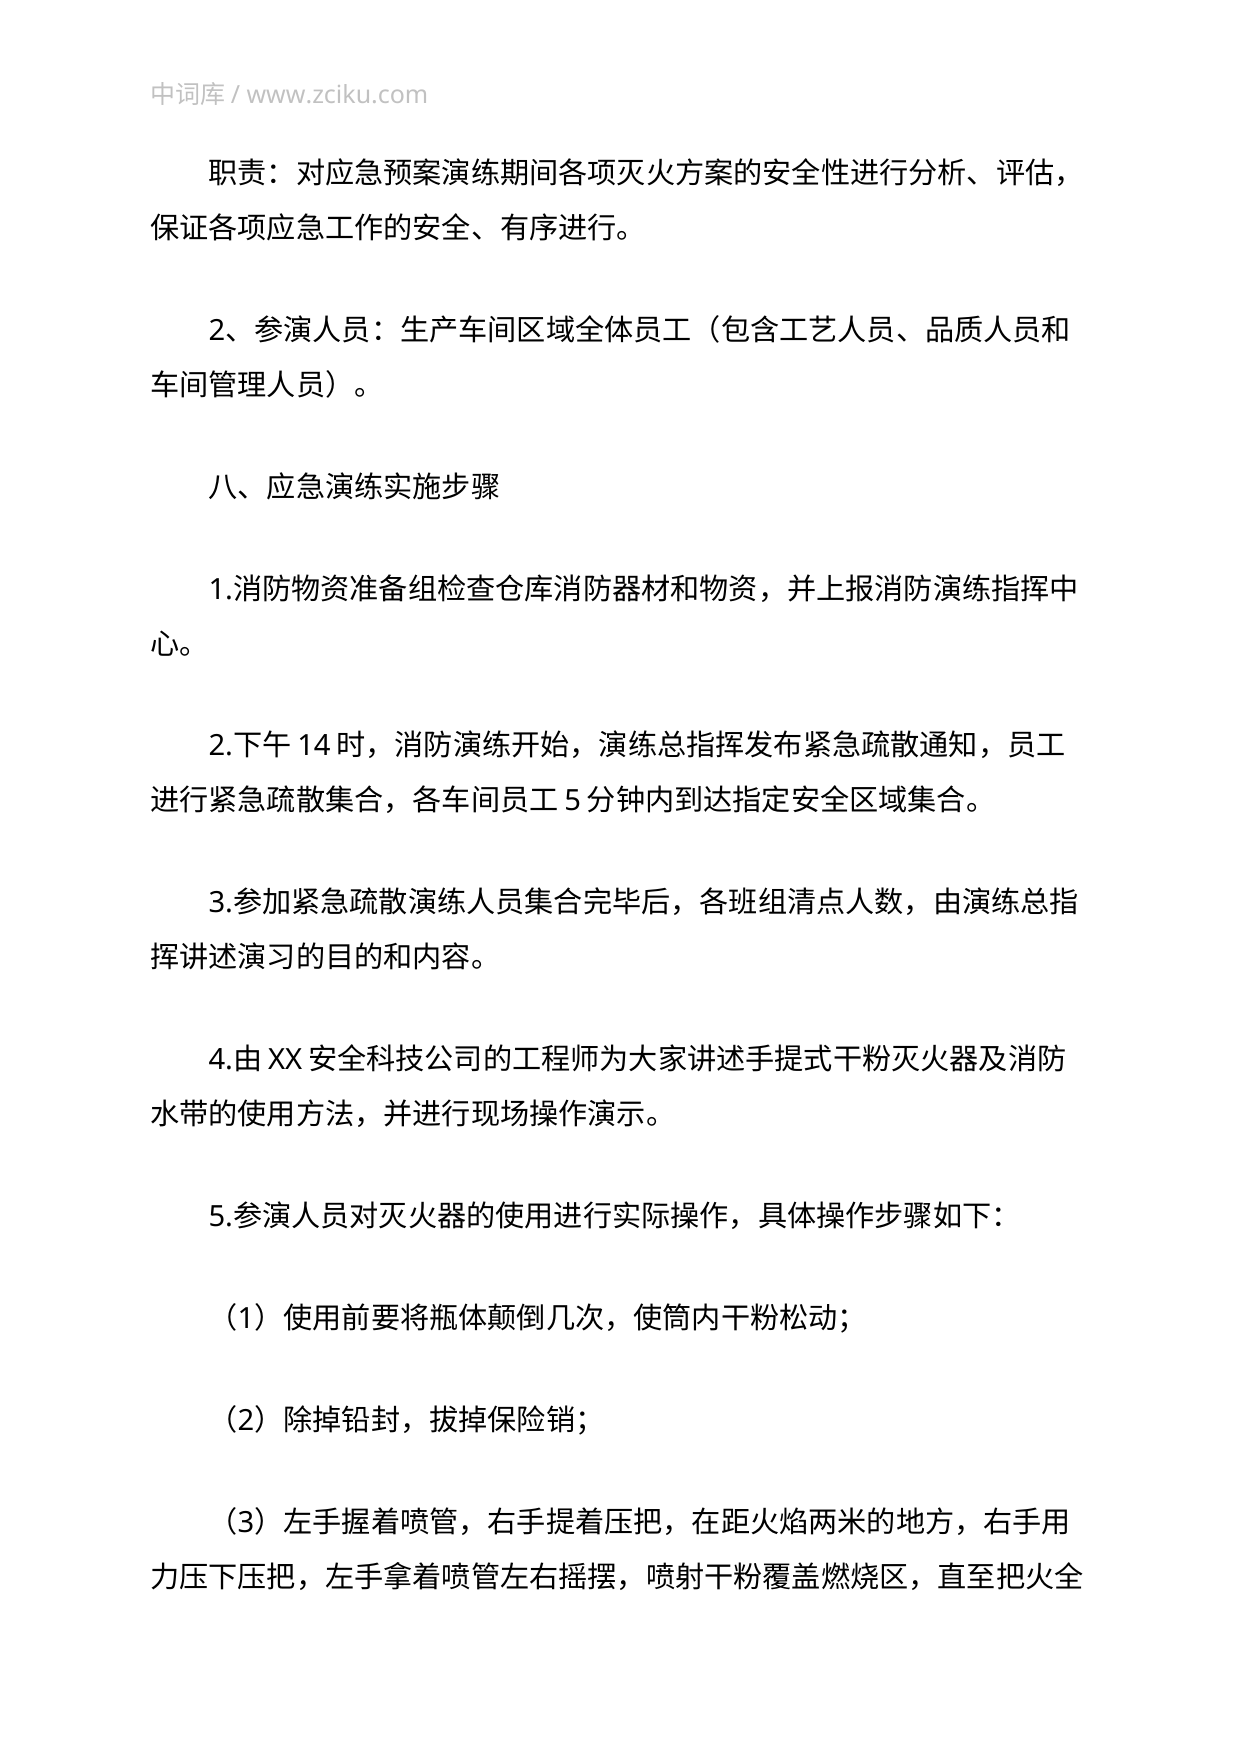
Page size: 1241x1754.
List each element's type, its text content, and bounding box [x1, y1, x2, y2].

text 1.消防物资准备组检查仓库消防器材和物资，并上报消防演练指挥中心。 [150, 565, 1090, 662]
text 八、应急演练实施步骤 [150, 463, 1090, 506]
text 4.由XX安全科技公司的工程师为大家讲述手提式干粉灭火器及消防水带的使用方法，并进行现场操作演示。 [150, 1036, 1090, 1133]
text 职责：对应急预案演练期间各项灭火方案的安全性进行分析、评估，保证各项应急工作的安全、有序进行。 [150, 150, 1090, 247]
text 2、参演人员：生产车间区域全体员工（包含工艺人员、品质人员和车间管理人员）。 [150, 307, 1090, 404]
text （2）除掉铅封，拔掉保险销； [150, 1396, 1090, 1439]
text 3.参加紧急疏散演练人员集合完毕后，各班组清点人数，由演练总指挥讲述演习的目的和内容。 [150, 879, 1090, 976]
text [150, 1498, 1090, 1596]
text 5.参演人员对灭火器的使用进行实际操作，具体操作步骤如下： [150, 1192, 1090, 1235]
text 2.下午14时，消防演练开始，演练总指挥发布紧急疏散通知，员工进行紧急疏散集合，各车间员工5分钟内到达指定安全区域集合。 [150, 722, 1090, 819]
text （1）使用前要将瓶体颠倒几次，使筒内干粉松动； [150, 1294, 1090, 1337]
